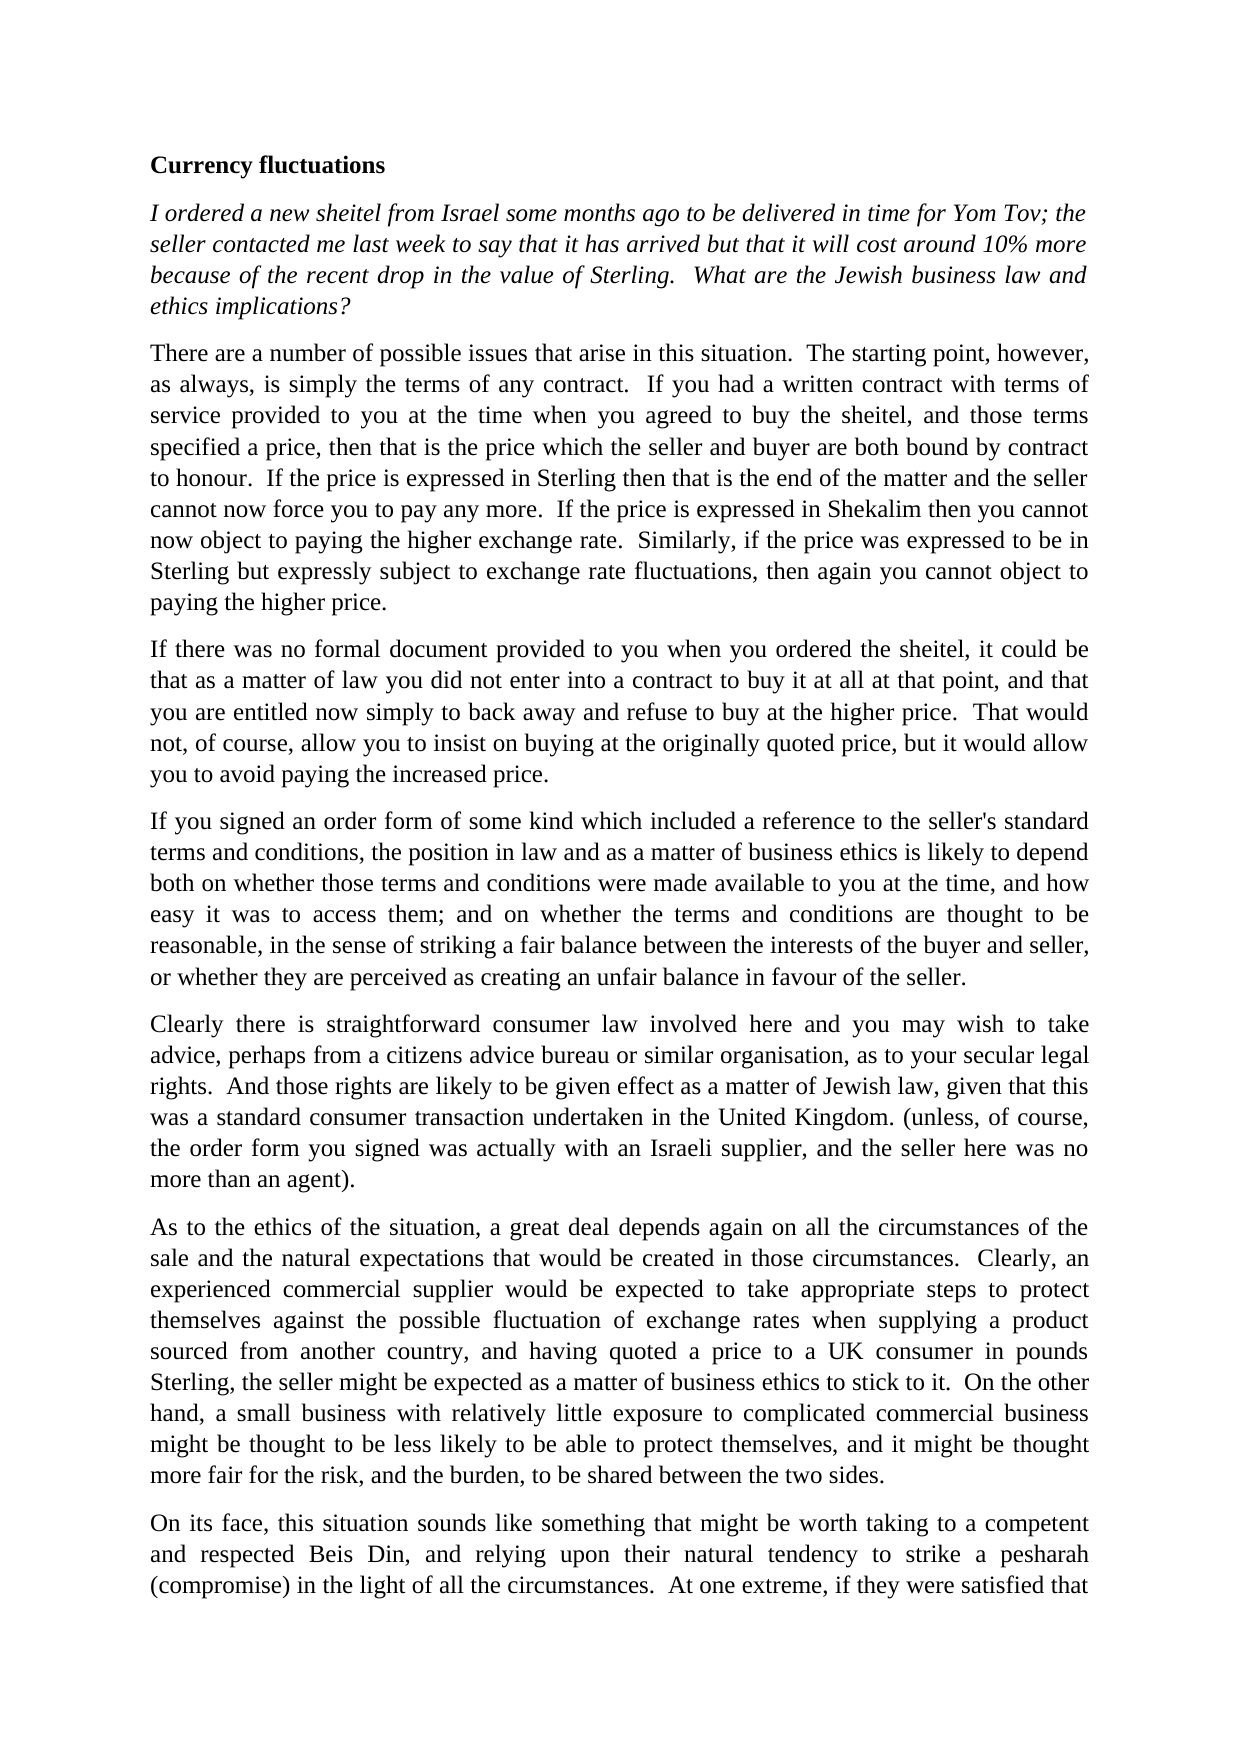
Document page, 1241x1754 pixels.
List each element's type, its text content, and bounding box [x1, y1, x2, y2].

text If there was no formal document provided to you when you ordered the sheitel, it could be that as a matter of law you did not enter into a contract to buy it at all at that point, and that you are entitled now simply to back away and refuse to buy at the higher price. That would not, of course, allow you to insist on buying at the originally quoted price, but it would allow you to avoid paying the increased price. [150, 634, 1090, 787]
text Currency fluctuations [150, 150, 1090, 179]
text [150, 1508, 1090, 1599]
text As to the ethics of the situation, a great deal depends again on all the circumstances of the sale and the natural expectations that would be created in those circumstances. Clearly, an experienced commercial supplier would be expected to take appropriate steps to protect themselves against the possible fluctuation of exchange rates when supplying a product sourced from another country, and having quoted a price to a UK consumer in pounds Sterling, the seller might be expected as a matter of business ethics to stick to it. On the other hand, a small business with relatively little exposure to complicated commercial business might be thought to be less likely to be able to protect themselves, and it might be thought more fair for the risk, and the burden, to be shared between the two sides. [150, 1212, 1090, 1489]
text If you signed an order form of some kind which included a reference to the seller's standard terms and conditions, the position in law and as a matter of business ethics is likely to depend both on whether those terms and conditions were made available to you at the time, and how easy it was to access them; and on whether the terms and conditions are thought to be reasonable, in the sense of striking a fair balance between the interests of the buyer and seller, or whether they are perceived as creating an unfair balance in favour of the seller. [150, 806, 1090, 990]
text Clearly there is straightforward consumer law involved here and you may wish to take advice, perhaps from a citizens advice bureau or similar organisation, as to your secular legal rights. And those rights are likely to be given effect as a matter of Jewish law, given that this was a standard consumer transaction undertaken in the United Kingdom. (unless, of course, the order form you signed was actually with an Israeli supplier, and the seller here was no more than an agent). [150, 1009, 1090, 1193]
text There are a number of possible issues that arise in this situation. The starting point, however, as always, is simply the terms of any contract. If you had a written contract with terms of service provided to you at the time when you agreed to buy the sheitel, and those terms specified a price, then that is the price which the seller and buyer are both bound by contract to honour. If the price is expressed in Sterling then that is the end of the matter and the seller cannot now force you to pay any more. If the price is expressed in Shekalim then you cannot now object to paying the higher exchange rate. Similarly, if the price was expressed to be in Sterling but expressly subject to exchange rate fluctuations, then again you cannot object to paying the higher price. [150, 338, 1090, 616]
text I ordered a new sheitel from Israel some months ago to be delivered in time for Yom Tov; the seller contacted me last week to say that it has arrived but that it will cost around 10% more because of the recent drop in the value of Sterling. What are the Jewish business law and ethics implications? [150, 198, 1090, 319]
